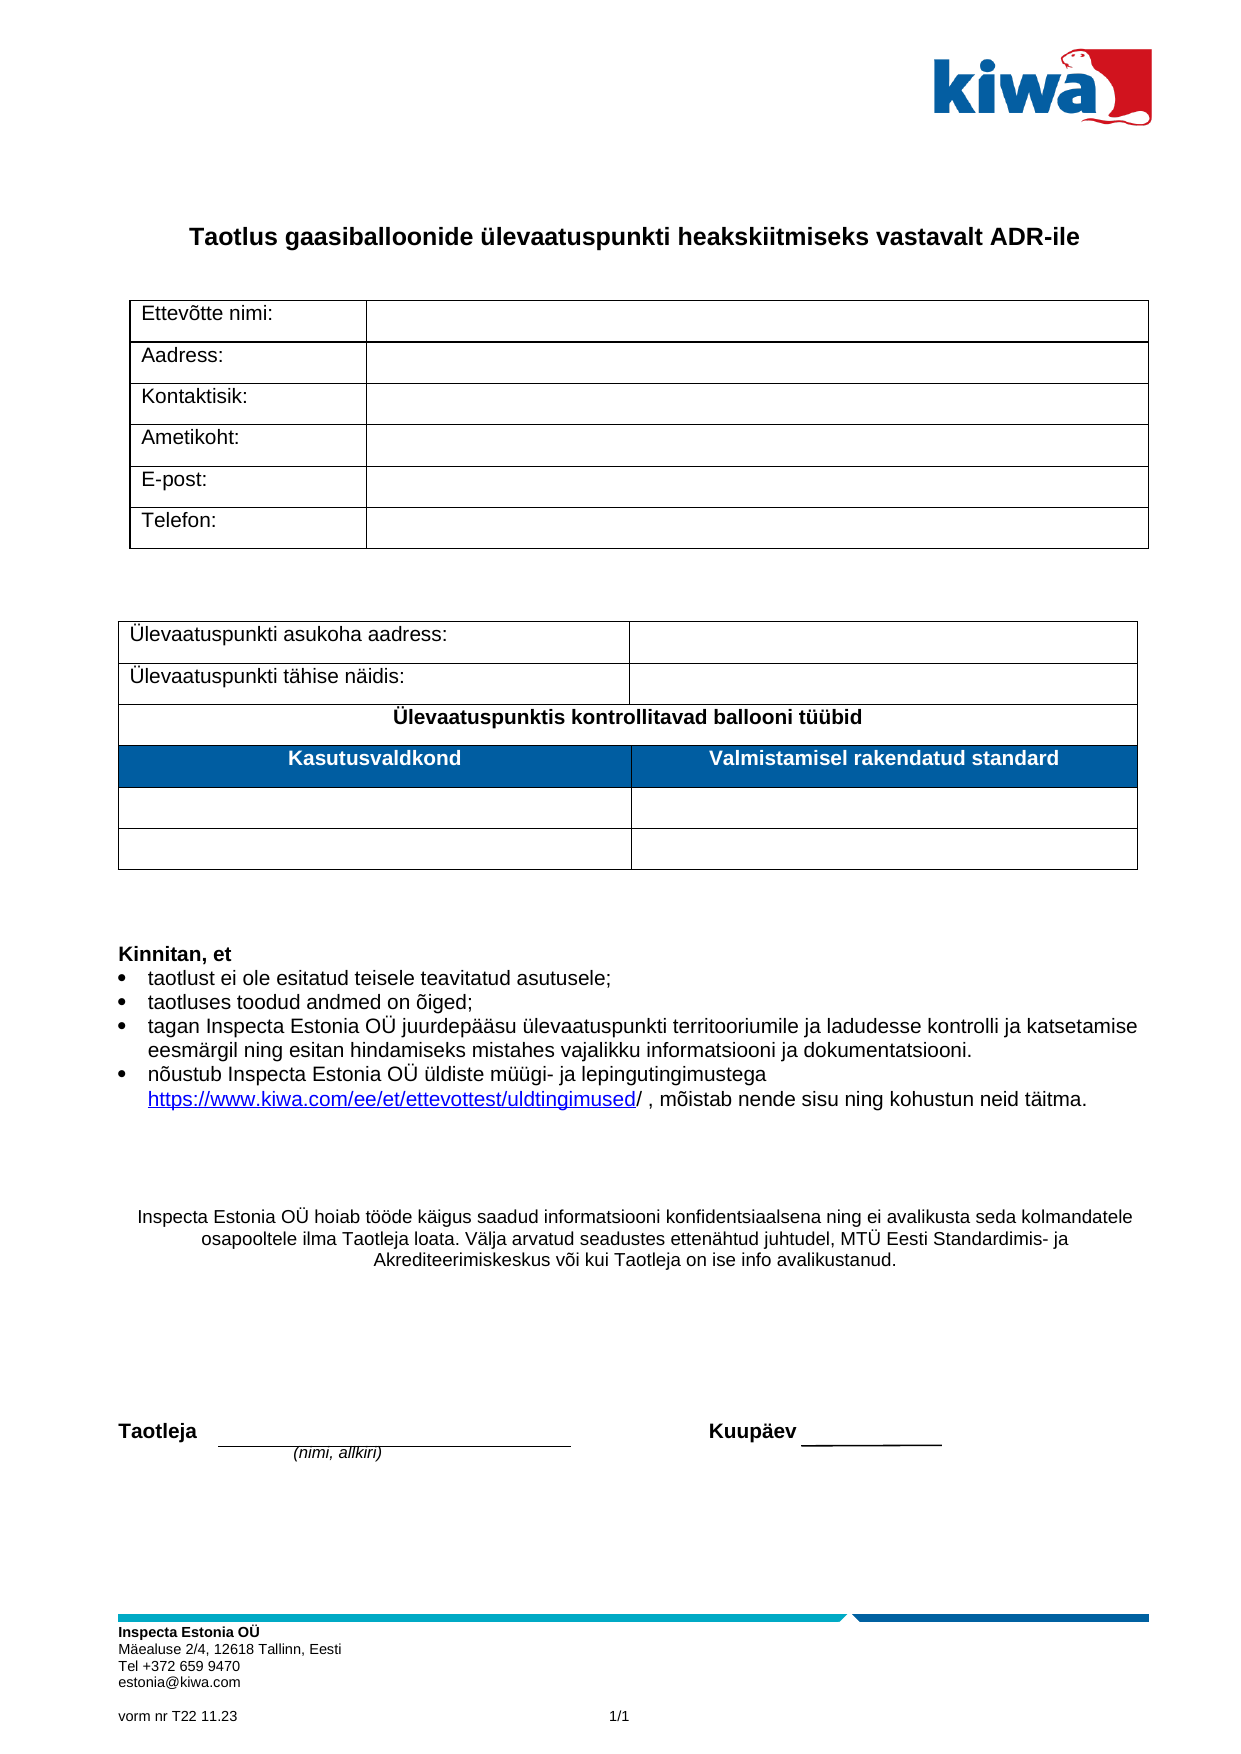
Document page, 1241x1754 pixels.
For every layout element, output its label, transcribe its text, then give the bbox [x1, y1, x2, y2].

picture [933, 48, 1152, 126]
list tagan Inspecta Estonia OÜ juurdepääsu ülevaatuspunkti territooriumile ja ladudesse kontrolli ja katsetamise eesmärgil ning esitan hindamiseks mistahes vajalikku informatsiooni ja dokumentatsiooni. [118, 1014, 1152, 1062]
table_cell [367, 508, 1148, 548]
table_cell [367, 343, 1148, 383]
list nõustub Inspecta Estonia OÜ üldiste müügi- ja lepingutingimustega [118, 1062, 1152, 1086]
table_cell [367, 425, 1148, 466]
table_cell Aadress: [131, 343, 366, 383]
table_header [367, 301, 1148, 341]
table_cell [119, 788, 631, 828]
table_cell Ülevaatuspunktis kontrollitavad ballooni tüübid [119, 705, 1137, 745]
table_header [630, 622, 1137, 662]
table_cell E-post: [131, 467, 366, 507]
table_header Ettevõtte nimi: [131, 301, 366, 341]
text https://www.kiwa.com/ee/et/ettevottest/uldtingimused/ , mõistab nende sisu ning kohustun neid täitma. [148, 1086, 1152, 1110]
table_cell [367, 384, 1148, 424]
table_cell Kontaktisik: [131, 384, 366, 424]
text Taotleja Kuupäev [118, 1419, 1152, 1443]
table_cell Ametikoht: [131, 425, 366, 466]
table_cell Telefon: [131, 508, 366, 548]
table_cell Ülevaatuspunkti tähise näidis: [119, 664, 629, 704]
table_cell [632, 788, 1137, 828]
table_cell [630, 664, 1137, 704]
table_header Ülevaatuspunkti asukoha aadress: [119, 622, 629, 662]
table_cell [367, 467, 1148, 507]
subtitle Taotlus gaasiballoonide ülevaatuspunkti heakskiitmiseks vastavalt ADR-ile [118, 222, 1152, 251]
list taotlust ei ole esitatud teisele teavitatud asutusele; [118, 966, 1152, 990]
table_cell Valmistamisel rakendatud standard [632, 746, 1137, 787]
table_cell [119, 829, 631, 869]
table_cell Kasutusvaldkond [119, 746, 631, 787]
list taotluses toodud andmed on õiged; [118, 990, 1152, 1014]
text Inspecta Estonia OÜ hoiab tööde käigus saadud informatsiooni konfidentsiaalsena ning ei avalikusta seda kolmandatele osapooltele ilma Taotleja loata. Välja arvatud seadustes ettenähtud juhtudel, MTÜ Eesti Standardimis- ja Akrediteerimiskeskus või kui Taotleja on ise info avalikustanud. [118, 1206, 1152, 1271]
text (nimi, allkiri) [218, 1443, 1152, 1462]
table_cell [632, 829, 1137, 869]
text Kinnitan, et [118, 942, 1152, 966]
